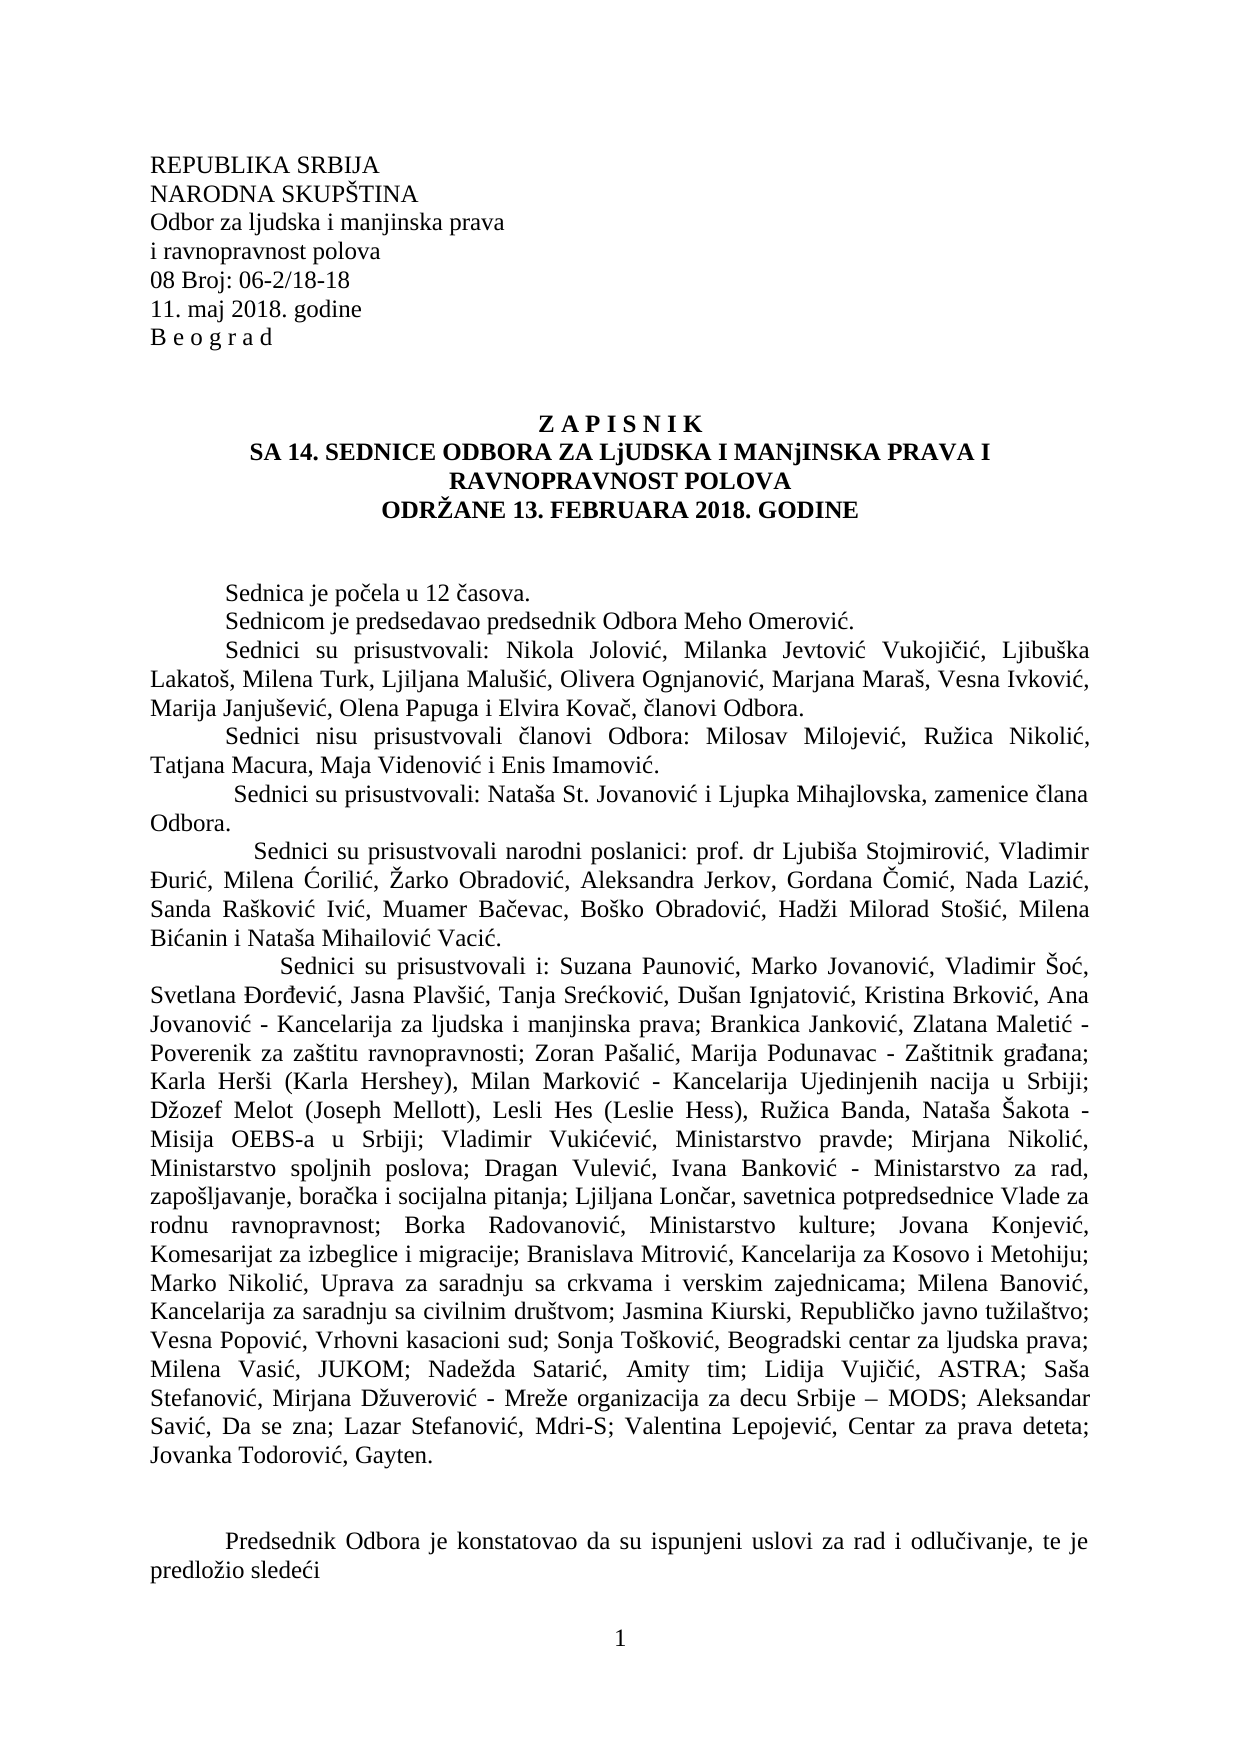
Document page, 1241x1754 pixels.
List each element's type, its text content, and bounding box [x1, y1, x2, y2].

text Sednici su prisustvovali narodni poslanici: prof. dr Ljubiša Stojmirović, Vladimir Đurić, Milena Ćorilić, Žarko Obradović, Aleksandra Jerkov, Gordana Čomić, Nada Lazić, Sanda Rašković Ivić, Muamer Bačevac, Boško Obradović, Hadži Milorad Stošić, Milena Bićanin i Nataša Mihailović Vacić. [150, 836, 1090, 951]
text Predsednik Odbora je konstatovao da su ispunjeni uslovi za rad i odlučivanje, te je predložio sledeći [150, 1526, 1090, 1584]
text Sednici su prisustvovali: Nataša St. Jovanović i Ljupka Mihajlovska, zamenice člana Odbora. [150, 779, 1090, 836]
text ODRŽANE 13. FEBRUARA 2018. GODINE [150, 495, 1090, 524]
text SA 14. SEDNICE ODBORA ZA LjUDSKA I MANjINSKA PRAVA I RAVNOPRAVNOST POLOVA [150, 437, 1090, 495]
text Sednicom je predsedavao predsednik Odbora Meho Omerović. [150, 606, 1090, 635]
text 08 Broj: 06-2/18-18 [150, 265, 1090, 294]
text REPUBLIKA SRBIJA [150, 150, 1090, 179]
text Z A P I S N I K [150, 409, 1090, 437]
text Sednici su prisustvovali: Nikola Jolović, Milanka Jevtović Vukojičić, Ljibuška Lakatoš, Milena Turk, Ljiljana Malušić, Olivera Ognjanović, Marjana Maraš, Vesna Ivković, Marija Janjušević, Olena Papuga i Elvira Kovač, članovi Odbora. [150, 635, 1090, 721]
text B e o g r a d [150, 322, 1090, 351]
text Odbor za ljudska i manjinska prava [150, 207, 1090, 236]
text Sednici su prisustvovali i: Suzana Paunović, Marko Jovanović, Vladimir Šoć, Svetlana Đorđević, Jasna Plavšić, Tanja Srećković, Dušan Ignjatović, Kristina Brković, Ana Jovanović - Kancelarija za ljudska i manjinska prava; Brankica Janković, Zlatana Maletić - Poverenik za zaštitu ravnopravnosti; Zoran Pašalić, Marija Podunavac - Zaštitnik građana; Karla Herši (Karla Hershey), Milan Marković - Kancelarija Ujedinjenih nacija u Srbiji; Džozef Melot (Joseph Mellott), Lesli Hes (Leslie Hess), Ružica Banda, Nataša Šakota - Misija OEBS-a u Srbiji; Vladimir Vukićević, Ministarstvo pravde; Mirjana Nikolić, Ministarstvo spoljnih poslova; Dragan Vulević, Ivana Banković - Ministarstvo za rad, zapošljavanje, boračka i socijalna pitanja; Ljiljana Lončar, savetnica potpredsednice Vlade za rodnu ravnopravnost; Borka Radovanović, Ministarstvo kulture; Jovana Konjević, Komesarijat za izbeglice i migracije; Branislava Mitrović, Kancelarija za Kosovo i Metohiju; Marko Nikolić, Uprava za saradnju sa crkvama i verskim zajednicama; Milena Banović, Kancelarija za saradnju sa civilnim društvom; Jasmina Kiurski, Republičko javno tužilaštvo; Vesna Popović, Vrhovni kasacioni sud; Sonja Tošković, Beogradski centar za ljudska prava; Milena Vasić, JUKOM; Nadežda Satarić, Amity tim; Lidija Vujičić, ASTRA; Saša Stefanović, Mirjana Džuverović - Mreže organizacija za decu Srbije – MODS; Aleksandar Savić, Da se zna; Lazar Stefanović, Mdri-S; Valentina Lepojević, Centar za prava deteta; Jovanka Todorović, Gayten. [150, 951, 1090, 1469]
text Sednici nisu prisustvovali članovi Odbora: Milosav Milojević, Ružica Nikolić, Tatjana Macura, Maja Videnović i Enis Imamović. [150, 721, 1090, 779]
text NARODNA SKUPŠTINA [150, 179, 1090, 207]
text Sednica je počela u 12 časova. [150, 578, 1090, 606]
text i ravnopravnost polova [150, 236, 1090, 265]
text 11. maj 2018. godine [150, 294, 1090, 322]
